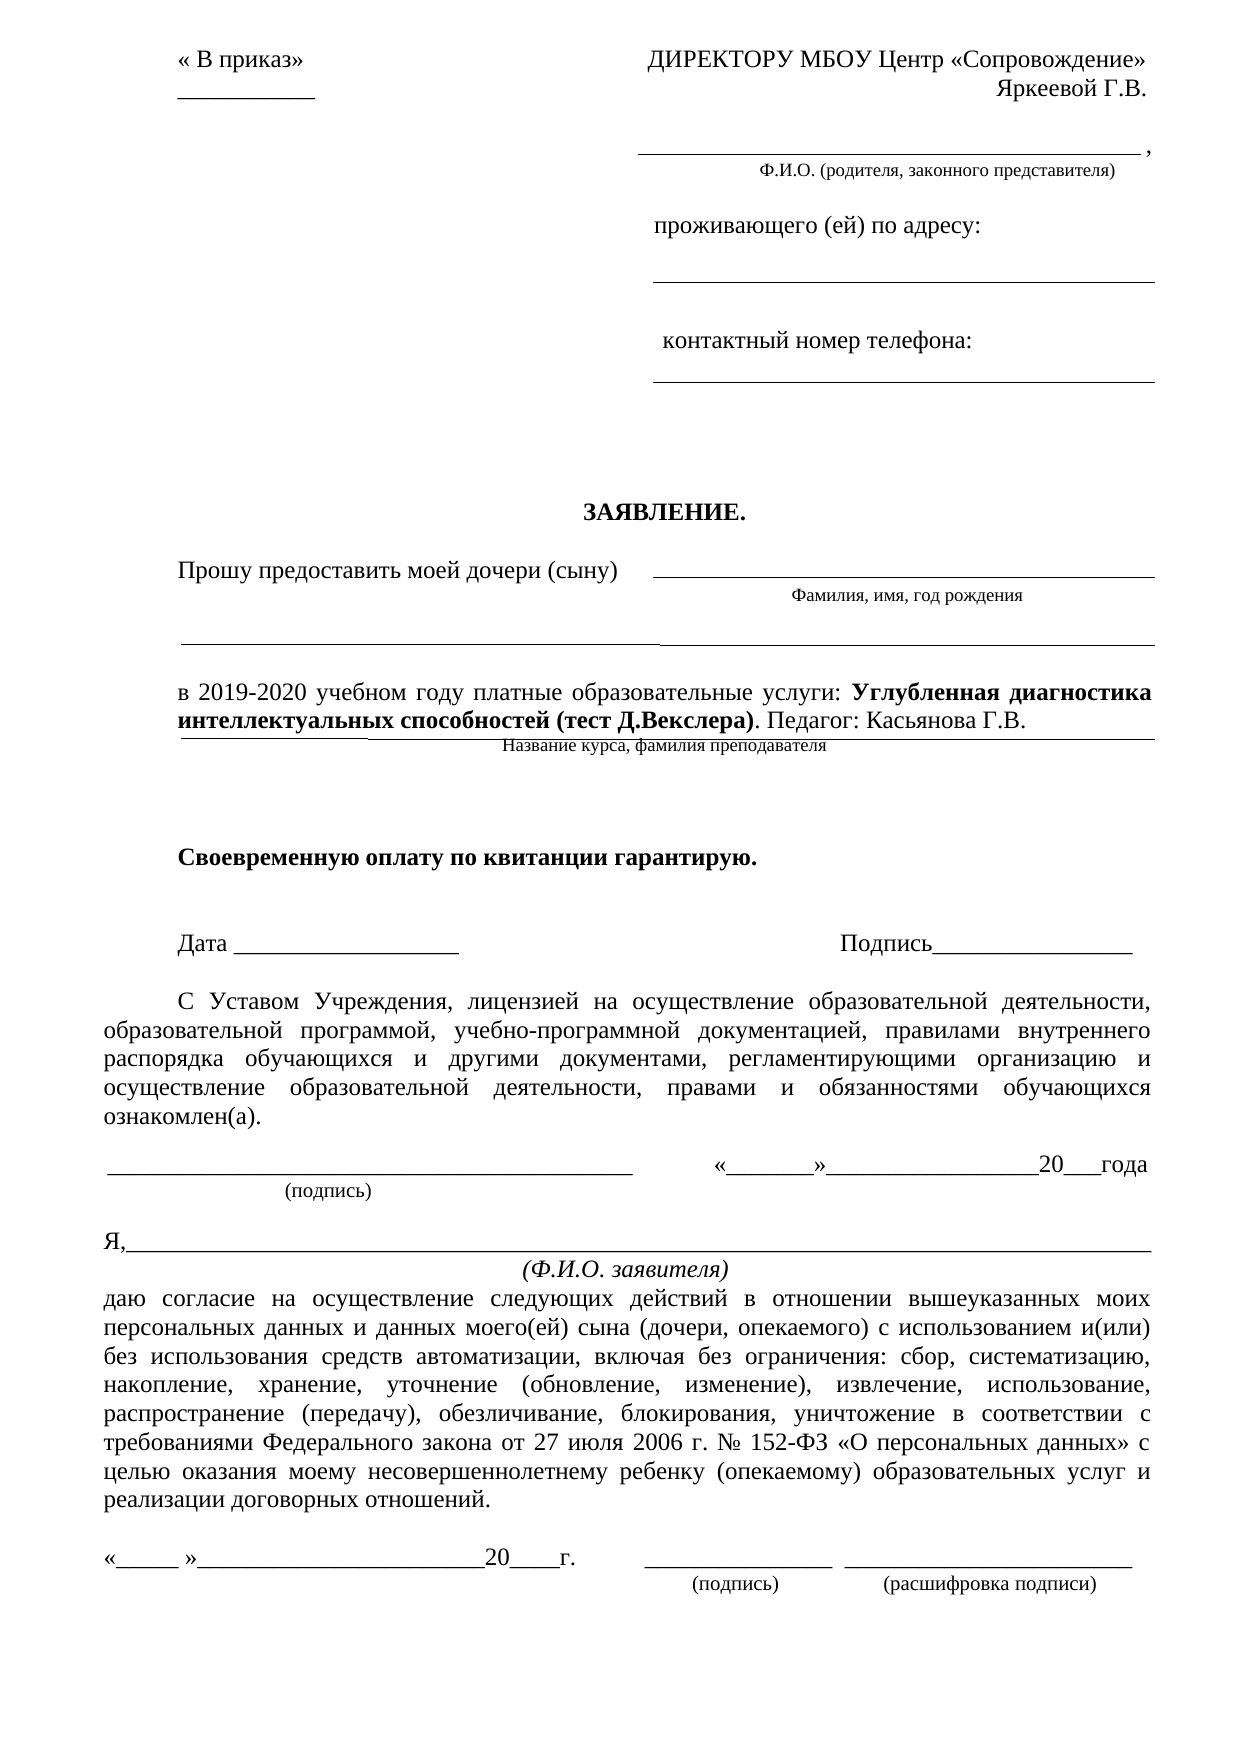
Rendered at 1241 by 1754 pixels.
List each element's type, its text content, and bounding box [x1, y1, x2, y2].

text Фамилия, имя, год рождения [177, 583, 1152, 605]
text С Уставом Учреждения, лицензией на осуществление образовательной деятельности, образовательной программой, учебно-программной документацией, правилами внутреннего распорядка обучающихся и другими документами, регламентирующими организацию и осуществление образовательной деятельности, правами и обязанностями обучающихся ознакомлен(а). [103, 986, 1152, 1130]
text Название курса, фамилия преподавателя [177, 734, 1152, 756]
text Своевременную оплату по квитанции гарантирую. [177, 842, 1152, 871]
text , [177, 131, 1152, 159]
text __________________________________________ «_______»_________________20___года [103, 1149, 1152, 1178]
text проживающего (ей) по адресу: [177, 210, 1152, 238]
text (подпись) [103, 1178, 1152, 1202]
text в 2019-2020 учебном году платные образовательные услуги: Углубленная диагностика интеллектуальных способностей (тест Д.Векслера). Педагог: Касьянова Г.В. [177, 677, 1152, 734]
text даю согласие на осуществление следующих действий в отношении вышеуказанных моих персональных данных и данных моего(ей) сына (дочери, опекаемого) с использованием и(или) без использования средств автоматизации, включая без ограничения: сбор, систематизацию, накопление, хранение, уточнение (обновление, изменение), извлечение, использование, распространение (передачу), обезличивание, блокирования, уничтожение в соответствии с требованиями Федерального закона от 27 июля 2006 г. № 152-ФЗ «О персональных данных» с целью оказания моему несовершеннолетнему ребенку (опекаемому) образовательных услуг и реализации договорных отношений. [103, 1283, 1152, 1513]
text Ф.И.О. (родителя, законного представителя) [177, 159, 1152, 181]
text (подпись) (расшифровка подписи) [103, 1571, 1152, 1595]
text « В приказ» ДИРЕКТОРУ МБОУ Центр «Сопровождение» [177, 44, 1152, 73]
text Я,__________________________________________________________________________________ [103, 1226, 1152, 1254]
text ___________ Яркеевой Г.В. [177, 73, 1152, 102]
text Дата __________________ Подпись________________ [177, 928, 1152, 957]
text «_____ »_______________________20____г. _______________ _______________________ [103, 1542, 1152, 1571]
text Прошу предоставить моей дочери (сыну) [177, 555, 1152, 583]
text ЗАЯВЛЕНИЕ. [177, 497, 1152, 526]
text контактный номер телефона: [177, 325, 1152, 353]
text (Ф.И.О. заявителя) [103, 1254, 1152, 1283]
